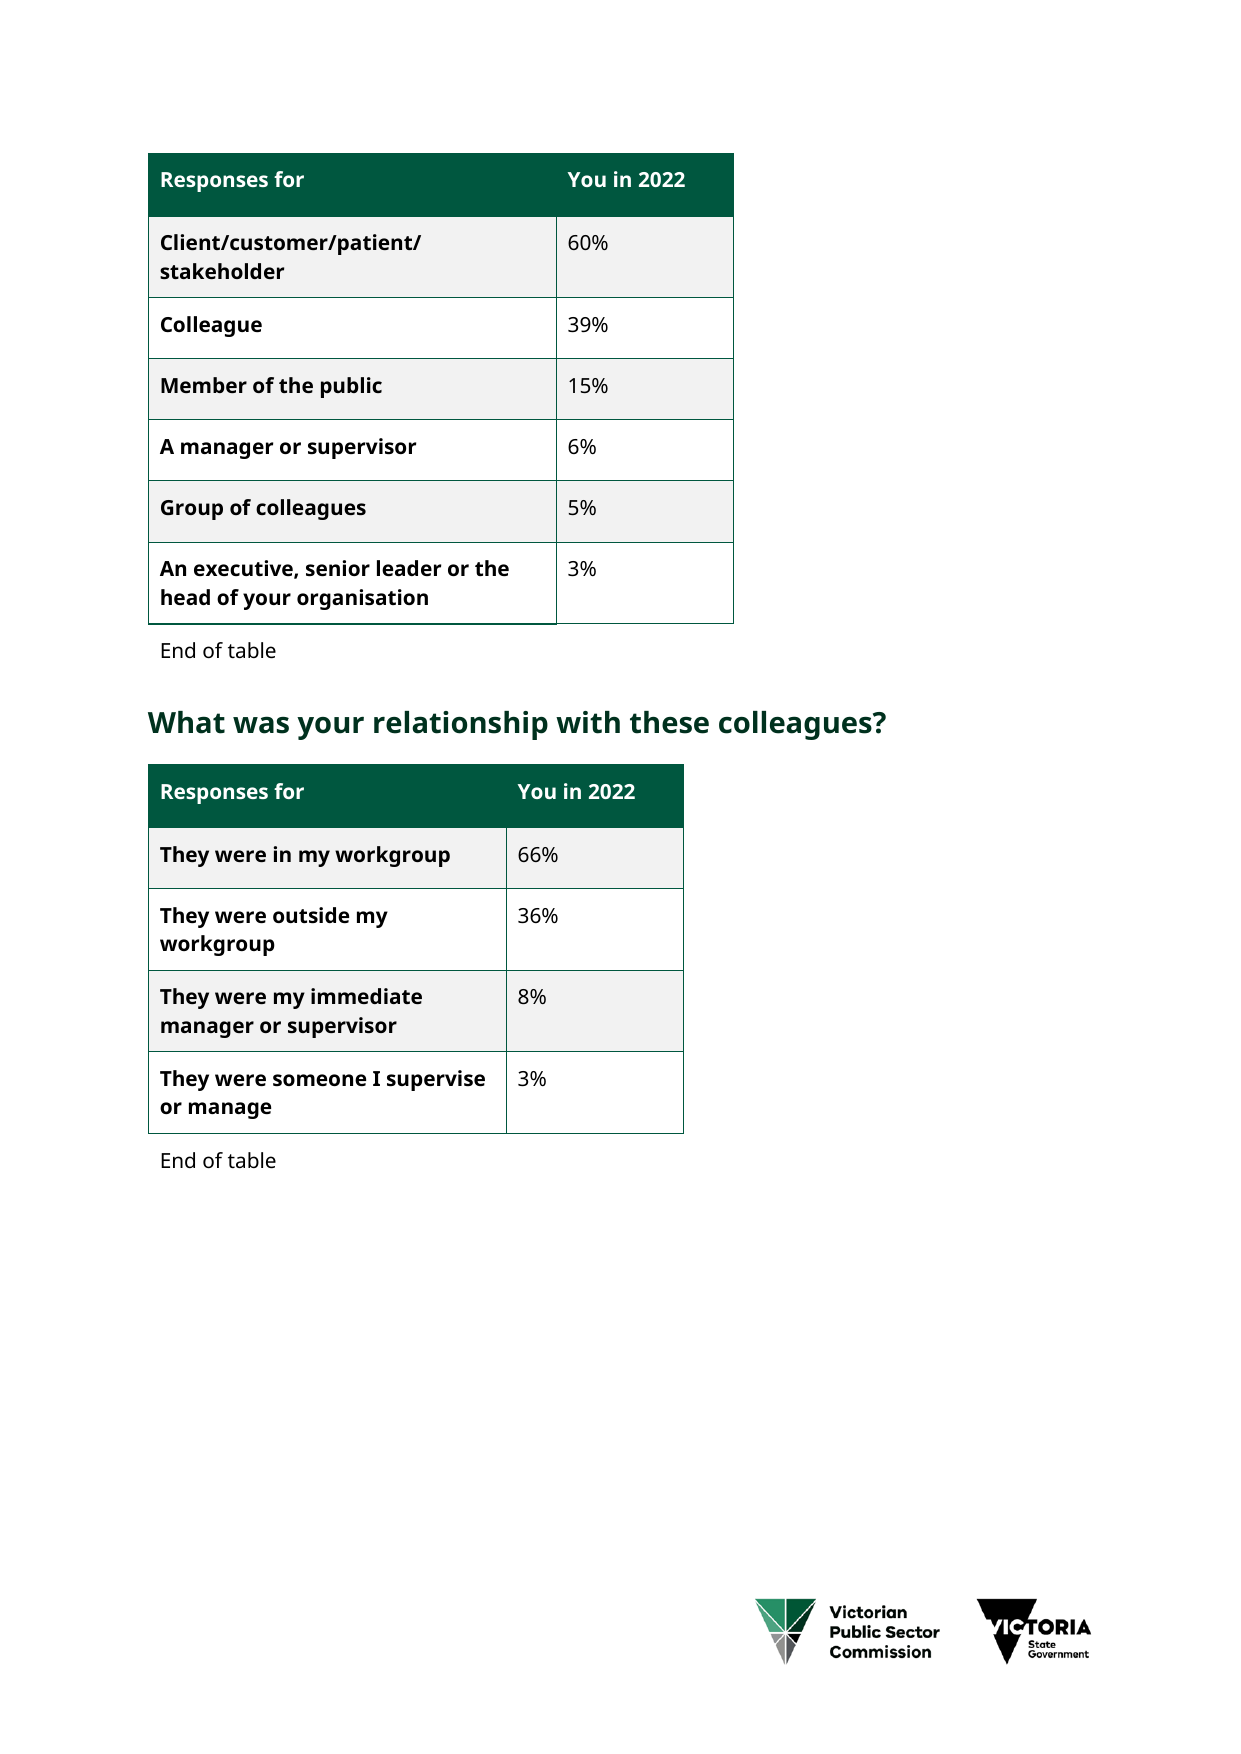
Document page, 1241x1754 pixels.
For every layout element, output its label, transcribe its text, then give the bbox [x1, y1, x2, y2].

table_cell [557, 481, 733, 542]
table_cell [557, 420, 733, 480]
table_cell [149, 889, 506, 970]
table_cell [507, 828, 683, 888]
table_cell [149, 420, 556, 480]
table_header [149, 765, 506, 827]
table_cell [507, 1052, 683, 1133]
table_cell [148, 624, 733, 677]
picture [754, 1598, 1093, 1666]
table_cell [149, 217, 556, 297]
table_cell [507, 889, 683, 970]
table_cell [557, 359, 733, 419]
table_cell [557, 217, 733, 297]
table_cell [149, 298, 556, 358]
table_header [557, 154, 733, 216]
subtitle What was your relationship with these colleagues? [148, 702, 1092, 742]
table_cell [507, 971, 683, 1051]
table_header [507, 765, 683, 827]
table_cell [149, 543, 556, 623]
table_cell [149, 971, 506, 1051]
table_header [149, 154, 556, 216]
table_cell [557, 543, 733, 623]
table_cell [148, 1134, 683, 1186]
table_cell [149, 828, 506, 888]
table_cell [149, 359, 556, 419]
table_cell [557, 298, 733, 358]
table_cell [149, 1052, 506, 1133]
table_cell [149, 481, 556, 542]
